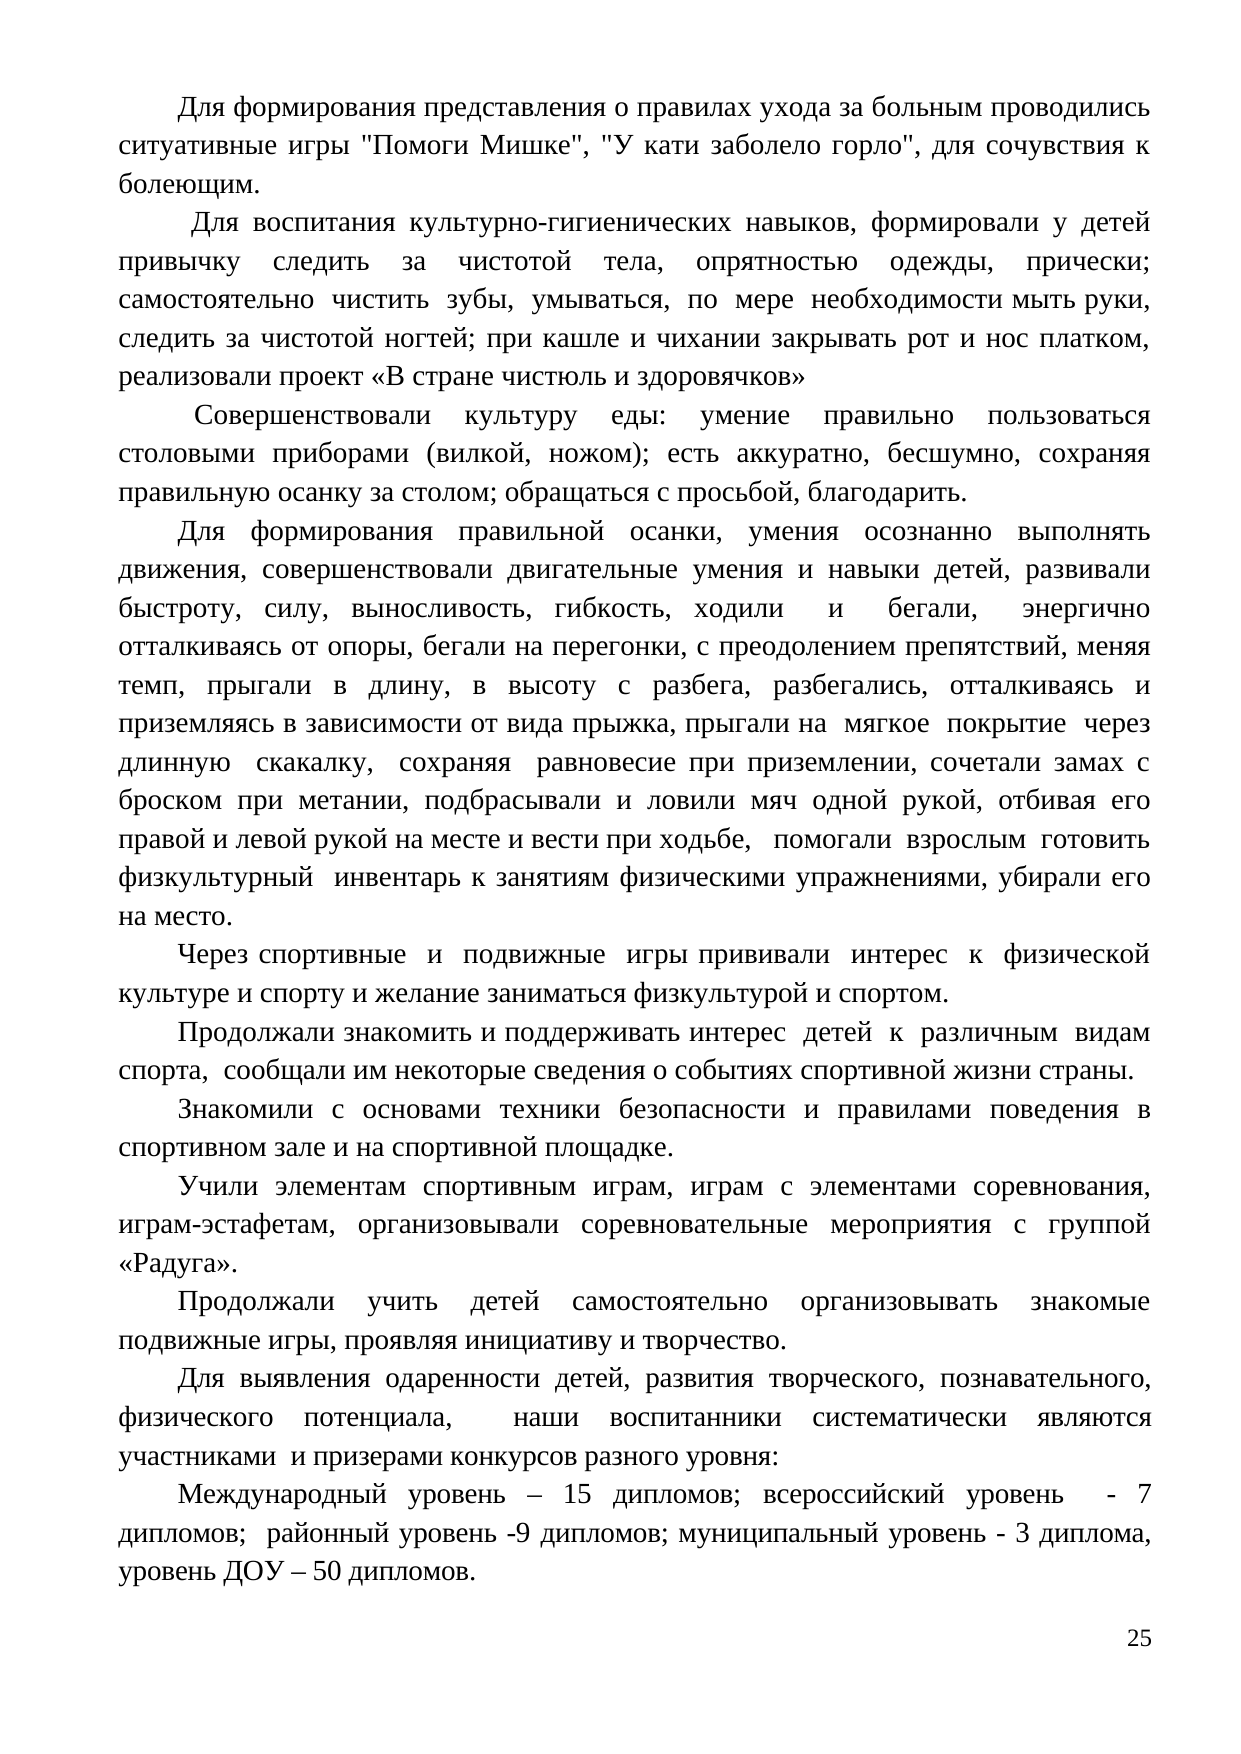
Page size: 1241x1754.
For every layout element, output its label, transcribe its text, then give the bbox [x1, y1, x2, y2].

text Знакомили с основами техники безопасности и правилами поведения в спортивном зале и на спортивной площадке. [118, 1091, 1152, 1163]
text Международный уровень – 15 дипломов; всероссийский уровень - 7 дипломов; районный уровень -9 дипломов; муниципальный уровень - 3 диплома, уровень ДОУ – 50 дипломов. [118, 1476, 1152, 1587]
text Для воспитания культурно-гигиенических навыков, формировали у детей привычку следить за чистотой тела, опрятностью одежды, прически; самостоятельно чистить зубы, умываться, по мере необходимости мыть руки, следить за чистотой ногтей; при кашле и чихании закрывать рот и нос платком, реализовали проект «В стране чистюль и здоровячков» [118, 204, 1152, 392]
text Для формирования правильной осанки, умения осознанно выполнять движения, совершенствовали двигательные умения и навыки детей, развивали быстроту, силу, выносливость, гибкость, ходили и бегали, энергично отталкиваясь от опоры, бегали на перегонки, с преодолением препятствий, меняя темп, прыгали в длину, в высоту с разбега, разбегались, отталкиваясь и приземляясь в зависимости от вида прыжка, прыгали на мягкое покрытие через длинную скакалку, сохраняя равновесие при приземлении, сочетали замах с броском при метании, подбрасывали и ловили мяч одной рукой, отбивая его правой и левой рукой на месте и вести при ходьбе, помогали взрослым готовить физкультурный инвентарь к занятиям физическими упражнениями, убирали его на место. [118, 513, 1152, 932]
text Учили элементам спортивным играм, играм с элементами соревнования, играм-эстафетам, организовывали соревновательные мероприятия с группой «Радуга». [118, 1168, 1152, 1278]
text Продолжали учить детей самостоятельно организовывать знакомые подвижные игры, проявляя инициативу и творчество. [118, 1283, 1152, 1356]
text Для выявления одаренности детей, развития творческого, познавательного, физического потенциала, наши воспитанники систематически являются участниками и призерами конкурсов разного уровня: [118, 1361, 1152, 1471]
text Совершенствовали культуру еды: умение правильно пользоваться столовыми приборами (вилкой, ножом); есть аккуратно, бесшумно, сохраняя правильную осанку за столом; обращаться с просьбой, благодарить. [118, 397, 1152, 508]
text Для формирования представления о правилах ухода за больным проводились ситуативные игры "Помоги Мишке", "У кати заболело горло", для сочувствия к болеющим. [118, 89, 1152, 199]
text Продолжали знакомить и поддерживать интерес детей к различным видам спорта, сообщали им некоторые сведения о событиях спортивной жизни страны. [118, 1014, 1152, 1086]
text Через спортивные и подвижные игры прививали интерес к физической культуре и спорту и желание заниматься физкультурой и спортом. [118, 937, 1152, 1009]
